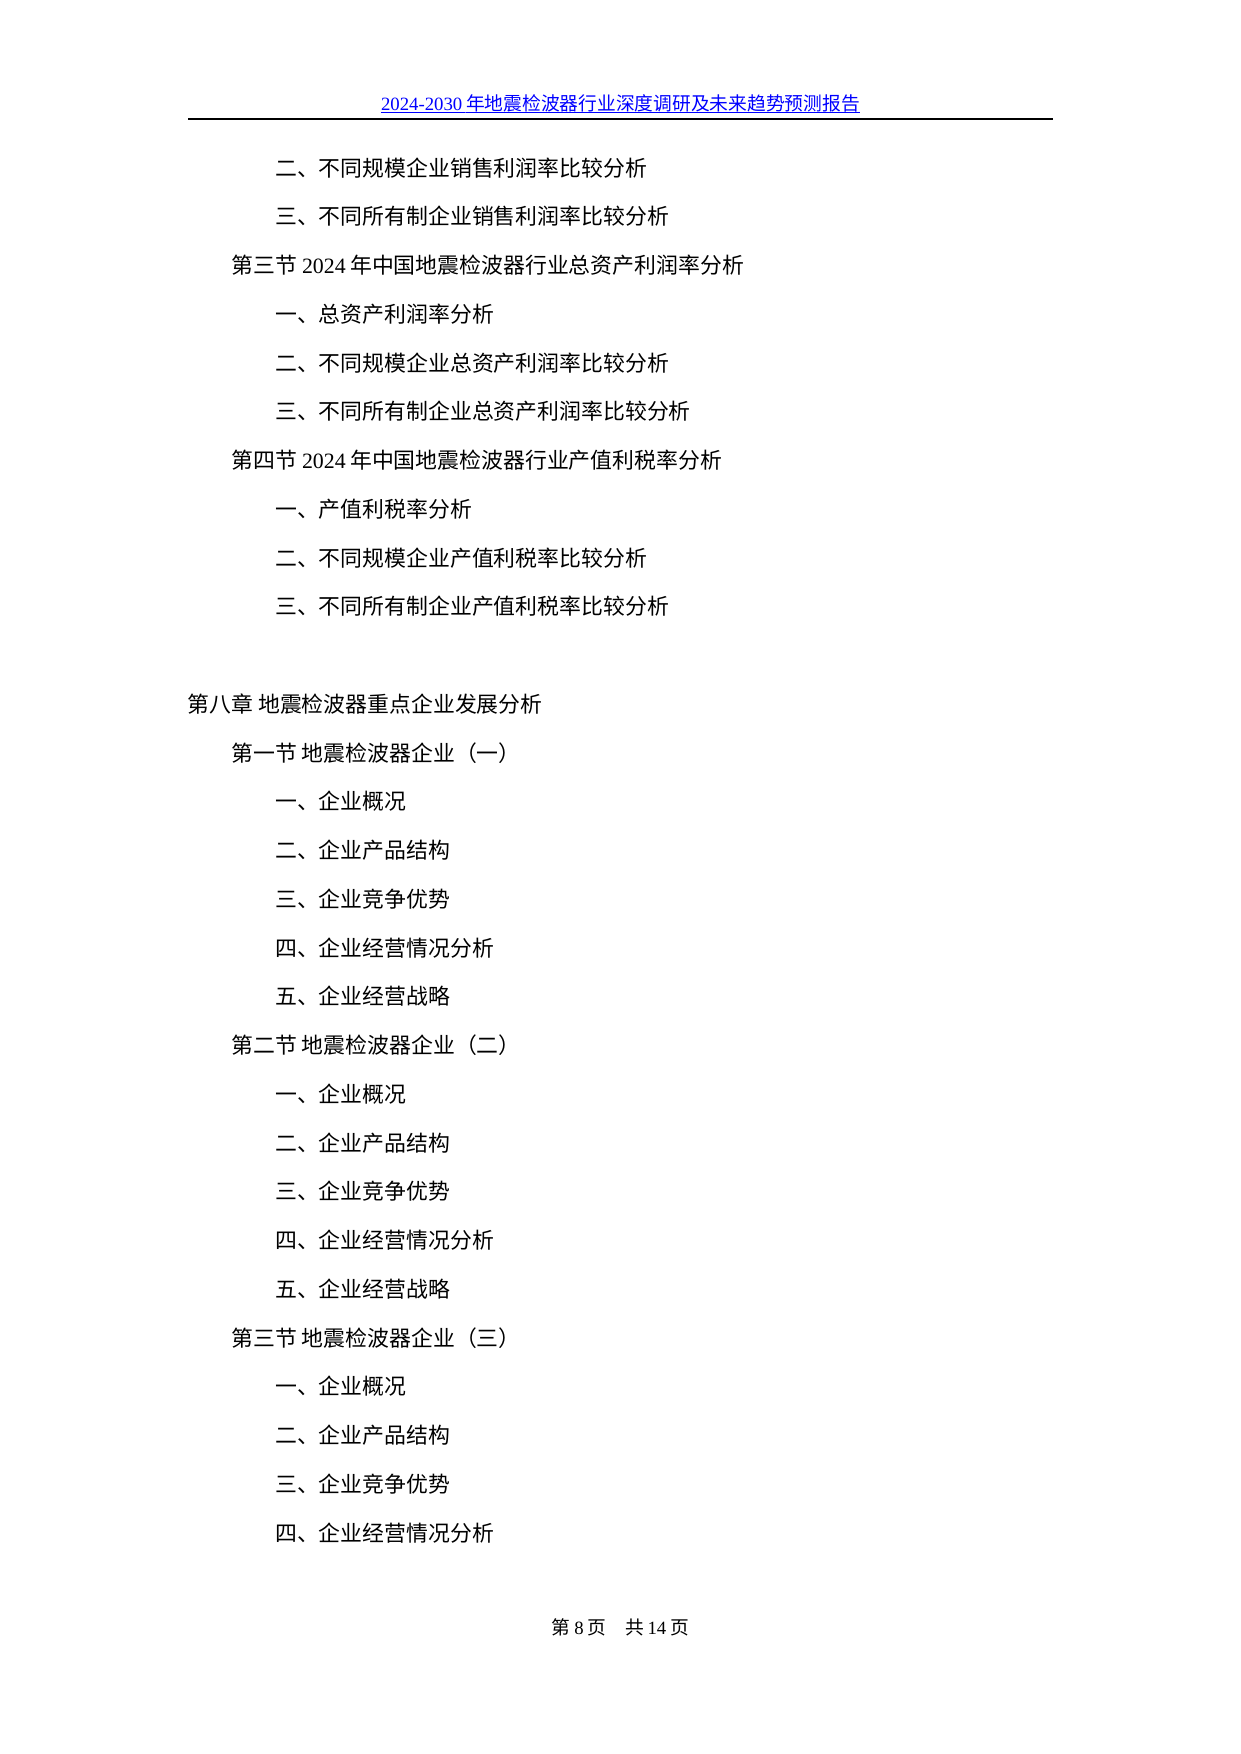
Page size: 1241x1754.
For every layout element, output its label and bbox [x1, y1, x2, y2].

text [187, 150, 1053, 1548]
